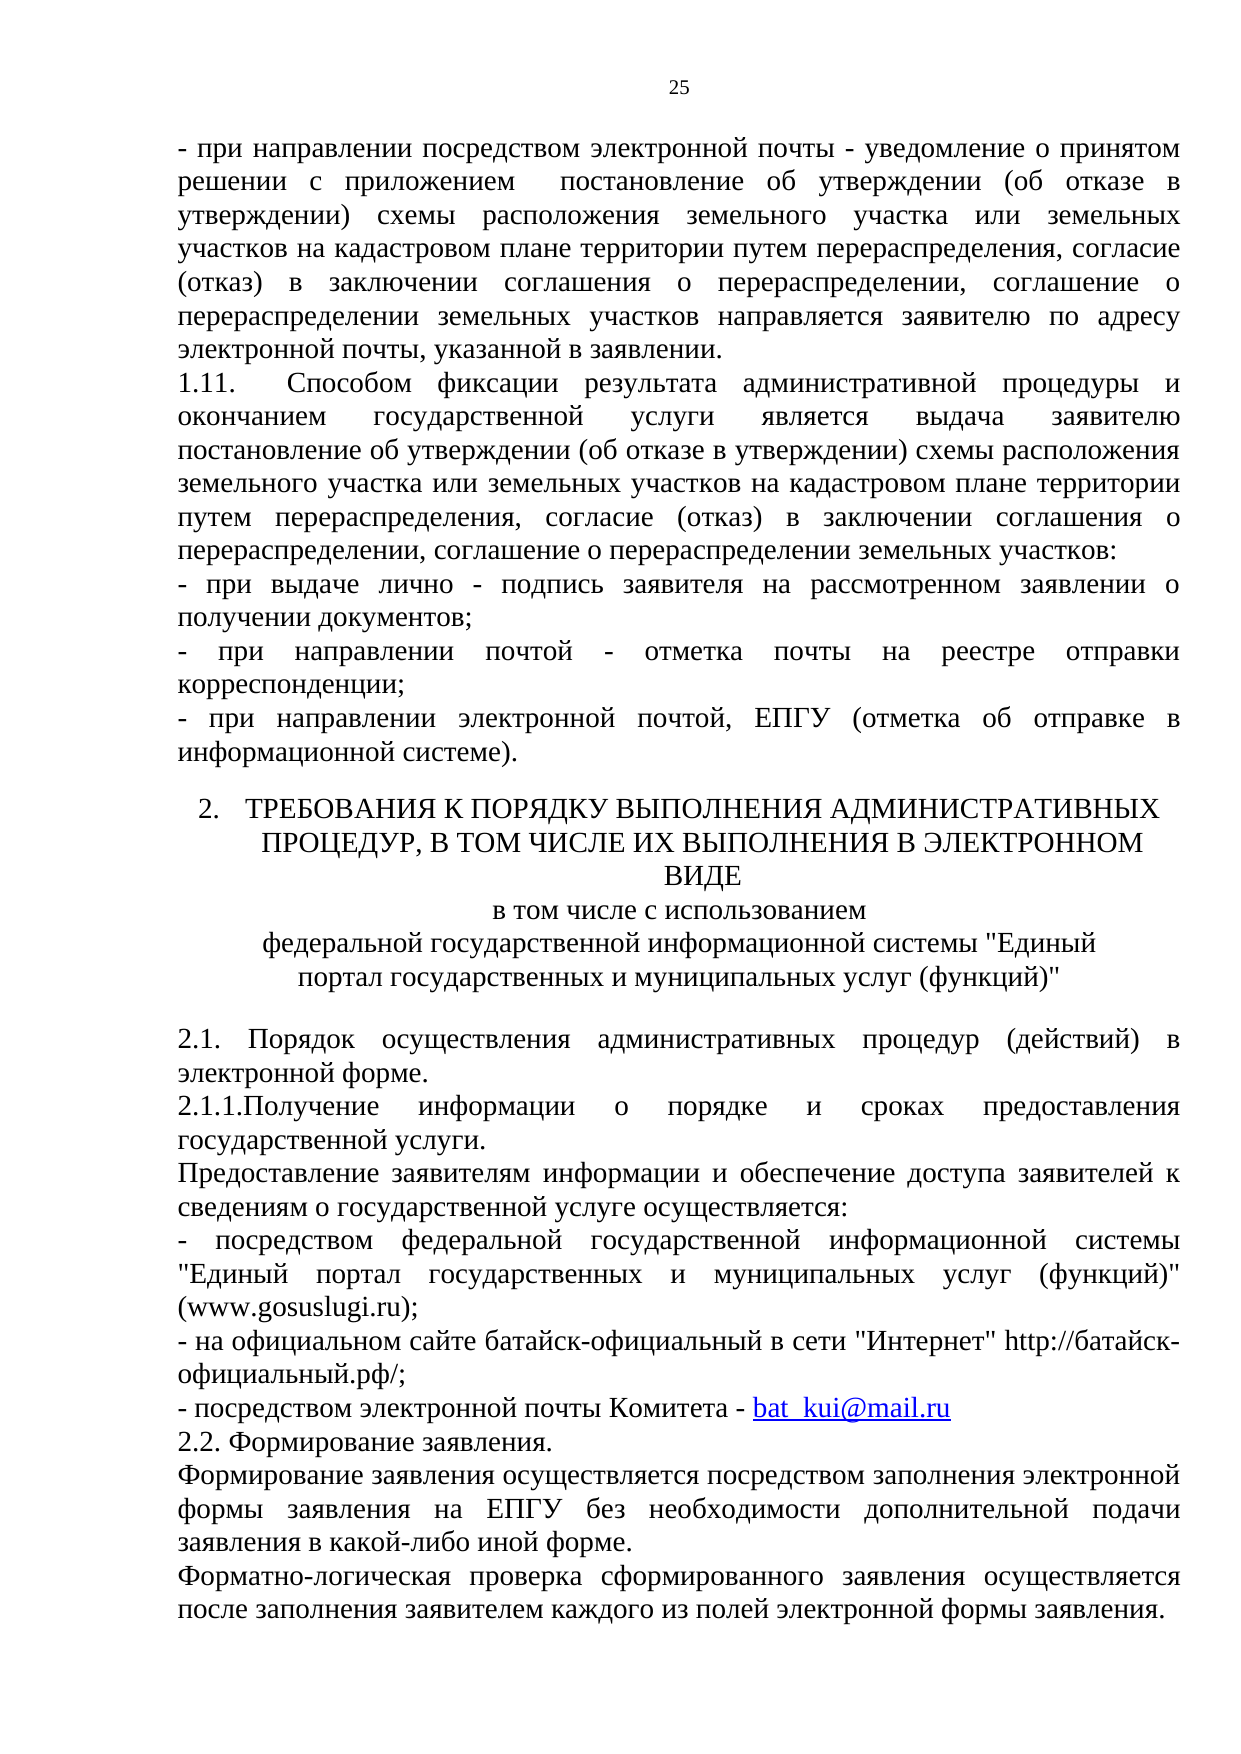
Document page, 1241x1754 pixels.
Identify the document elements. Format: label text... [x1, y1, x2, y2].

text - посредством федеральной государственной информационной системы "Единый портал государственных и муниципальных услуг (функций)" (www.gosuslugi.ru); [177, 1222, 1181, 1323]
text Формирование заявления осуществляется посредством заполнения электронной формы заявления на ЕПГУ без необходимости дополнительной подачи заявления в какой-либо иной форме. [177, 1457, 1181, 1558]
text портал государственных и муниципальных услуг (функций)" [177, 959, 1181, 992]
text Предоставление заявителям информации и обеспечение доступа заявителей к сведениям о государственной услуге осуществляется: [177, 1155, 1181, 1222]
text 2.1. Порядок осуществления административных процедур (действий) в электронной форме. [177, 1021, 1181, 1088]
text 2.1.1.Получение информации о порядке и сроках предоставления государственной услуги. [177, 1088, 1181, 1155]
text 2.2. Формирование заявления. [177, 1424, 1181, 1457]
text федеральной государственной информационной системы "Единый [177, 925, 1181, 959]
list Требования к порядку выполнения административных процедур, в том числе их выполнения в электронном виде [177, 791, 1181, 892]
text - при выдаче лично - подпись заявителя на рассмотренном заявлении о получении документов; [177, 566, 1181, 633]
text - на официальном сайте батайск-официальный в сети "Интернет" http://батайск-официальный.рф/; [177, 1323, 1181, 1390]
text 1.11. Способом фиксации результата административной процедуры и окончанием государственной услуги является выдача заявителю постановление об утверждении (об отказе в утверждении) схемы расположения земельного участка или земельных участков на кадастровом плане территории путем перераспределения, согласие (отказ) в заключении соглашения о перераспределении, соглашение о перераспределении земельных участков: [177, 365, 1181, 566]
text - при направлении посредством электронной почты - уведомление о принятом решении с приложением постановление об утверждении (об отказе в утверждении) схемы расположения земельного участка или земельных участков на кадастровом плане территории путем перераспределения, согласие (отказ) в заключении соглашения о перераспределении, соглашение о перераспределении земельных участков направляется заявителю по адресу электронной почты, указанной в заявлении. [177, 130, 1181, 365]
text Форматно-логическая проверка сформированного заявления осуществляется после заполнения заявителем каждого из полей электронной формы заявления. [177, 1558, 1181, 1625]
text в том числе с использованием [177, 892, 1181, 925]
text - посредством электронной почты Комитета - bat_kui@mail.ru [177, 1390, 1181, 1424]
text - при направлении почтой - отметка почты на реестре отправки корреспонденции; [177, 633, 1181, 700]
text - при направлении электронной почтой, ЕПГУ (отметка об отправке в информационной системе). [177, 700, 1181, 767]
